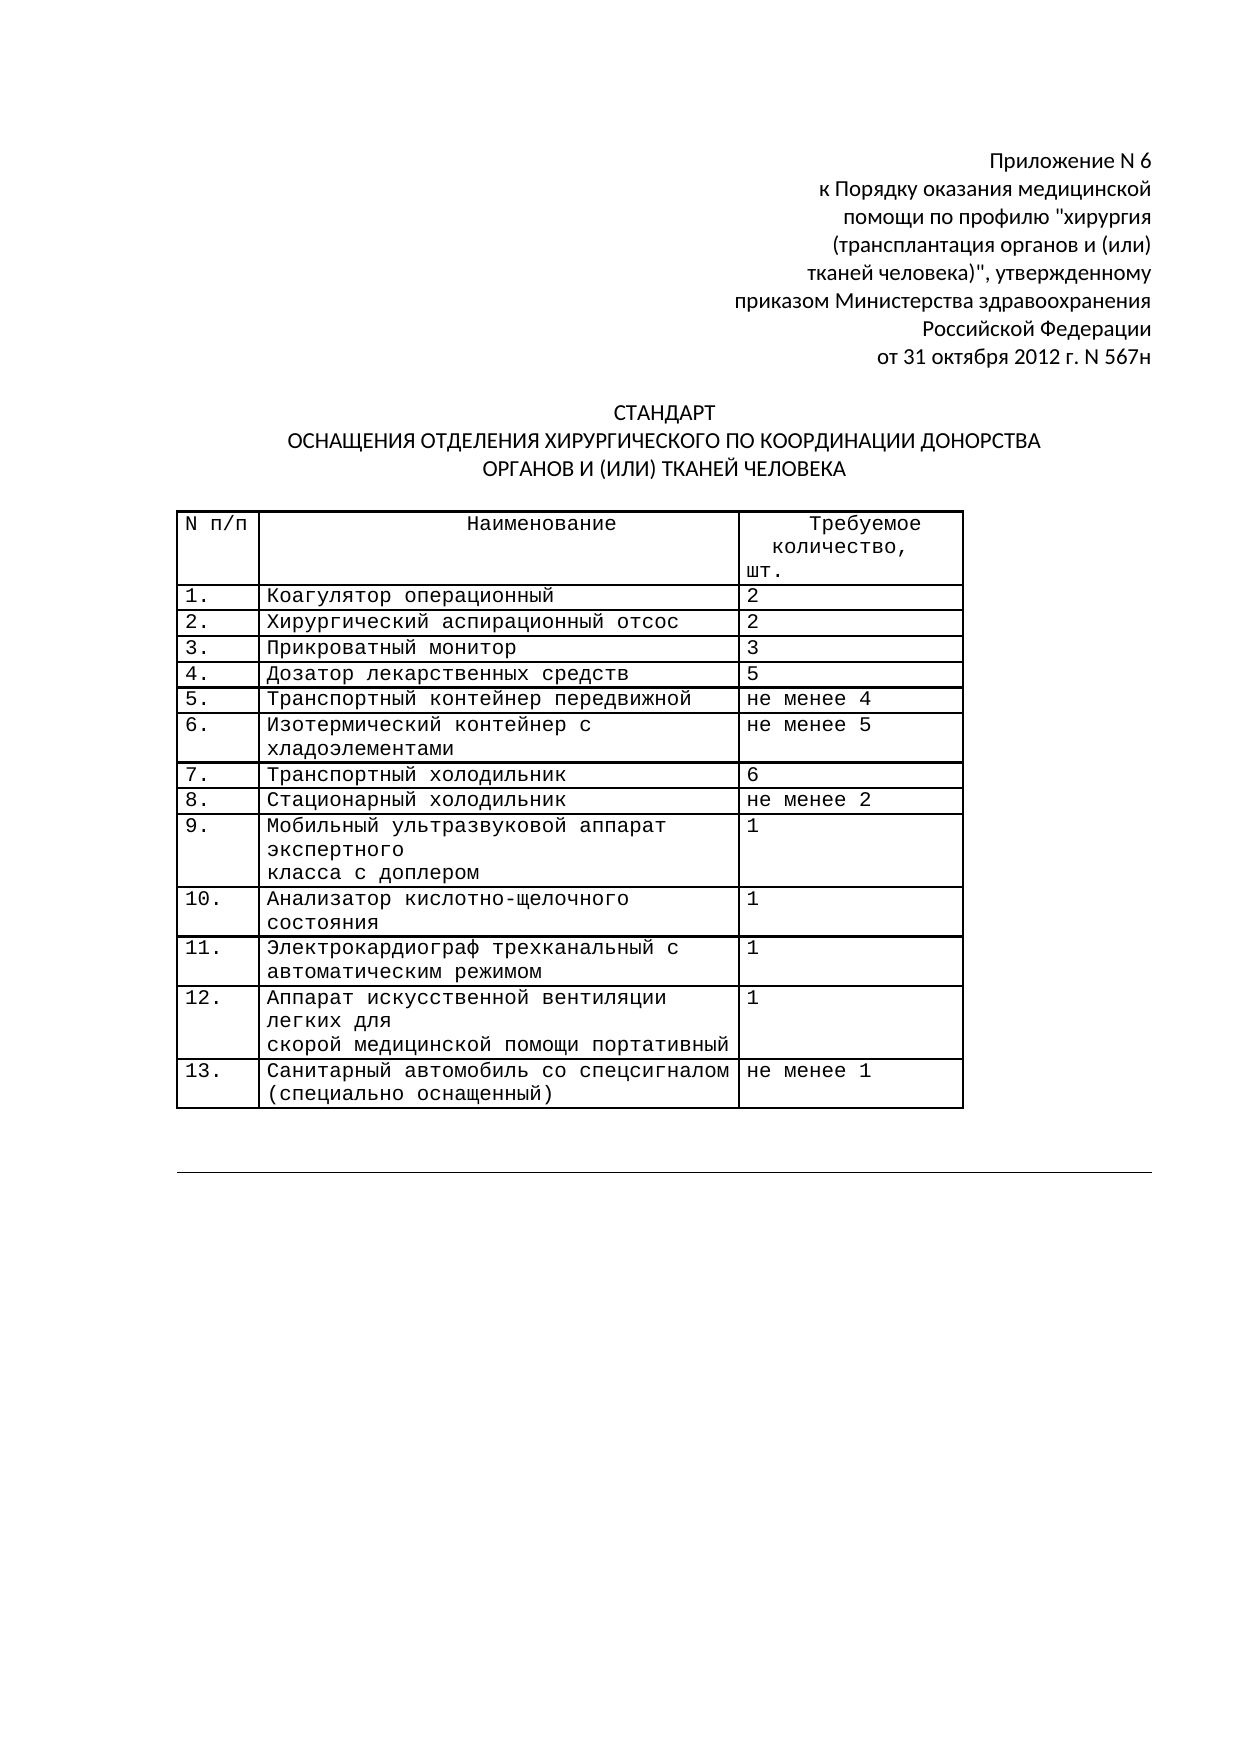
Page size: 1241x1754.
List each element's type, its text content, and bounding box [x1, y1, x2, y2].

table_cell 5 [740, 663, 962, 686]
table_cell 6 [740, 764, 962, 787]
table_cell 1 [740, 987, 962, 1058]
table_cell Санитарный автомобиль со спецсигналом (специально оснащенный) [260, 1060, 738, 1107]
table_cell Прикроватный монитор [260, 637, 738, 661]
table_cell Изотермический контейнер с хладоэлементами [260, 714, 738, 761]
table_header N п/п [178, 513, 258, 583]
text от 31 октября 2012 г. N 567н [177, 342, 1152, 370]
table_cell Хирургический аспирационный отсос [260, 611, 738, 635]
text СТАНДАРТ [177, 398, 1152, 426]
table_cell не менее 2 [740, 789, 962, 813]
table_cell 2. [178, 611, 258, 635]
table_cell 9. [178, 815, 258, 886]
table_cell Транспортный контейнер передвижной [260, 689, 738, 712]
text помощи по профилю "хирургия [177, 202, 1152, 230]
table_cell Аппарат искусственной вентиляции легких для скорой медицинской помощи портативный [260, 987, 738, 1058]
table_cell 7. [178, 764, 258, 787]
text ОСНАЩЕНИЯ ОТДЕЛЕНИЯ ХИРУРГИЧЕСКОГО ПО КООРДИНАЦИИ ДОНОРСТВА [177, 426, 1152, 454]
table_cell Коагулятор операционный [260, 586, 738, 609]
table_cell Дозатор лекарственных средств [260, 663, 738, 686]
table_cell 6. [178, 714, 258, 761]
table_cell 8. [178, 789, 258, 813]
text (трансплантация органов и (или) [177, 230, 1152, 258]
table_cell 3 [740, 637, 962, 661]
table_cell 2 [740, 611, 962, 635]
table_header Требуемое количество, шт. [740, 513, 962, 583]
table_cell 1 [740, 888, 962, 935]
table_cell не менее 5 [740, 714, 962, 761]
table_cell не менее 4 [740, 689, 962, 712]
table_cell 10. [178, 888, 258, 935]
table_cell не менее 1 [740, 1060, 962, 1107]
text приказом Министерства здравоохранения [177, 286, 1152, 314]
table_cell Стационарный холодильник [260, 789, 738, 813]
text к Порядку оказания медицинской [177, 174, 1152, 202]
table_cell 12. [178, 987, 258, 1058]
table_cell 4. [178, 663, 258, 686]
table_cell Мобильный ультразвуковой аппарат экспертного класса с доплером [260, 815, 738, 886]
text ОРГАНОВ И (ИЛИ) ТКАНЕЙ ЧЕЛОВЕКА [177, 454, 1152, 482]
text Российской Федерации [177, 314, 1152, 342]
table_cell Анализатор кислотно-щелочного состояния [260, 888, 738, 935]
table_cell 11. [178, 938, 258, 985]
table_cell 1 [740, 815, 962, 886]
table_cell 2 [740, 586, 962, 609]
table_cell Электрокардиограф трехканальный с автоматическим режимом [260, 938, 738, 985]
text Приложение N 6 [177, 146, 1152, 174]
table_cell 5. [178, 689, 258, 712]
table_cell 3. [178, 637, 258, 661]
table_cell 1. [178, 586, 258, 609]
table_cell 13. [178, 1060, 258, 1107]
table_header Наименование [260, 513, 738, 583]
table_cell Транспортный холодильник [260, 764, 738, 787]
text тканей человека)", утвержденному [177, 258, 1152, 286]
table_cell 1 [740, 938, 962, 985]
